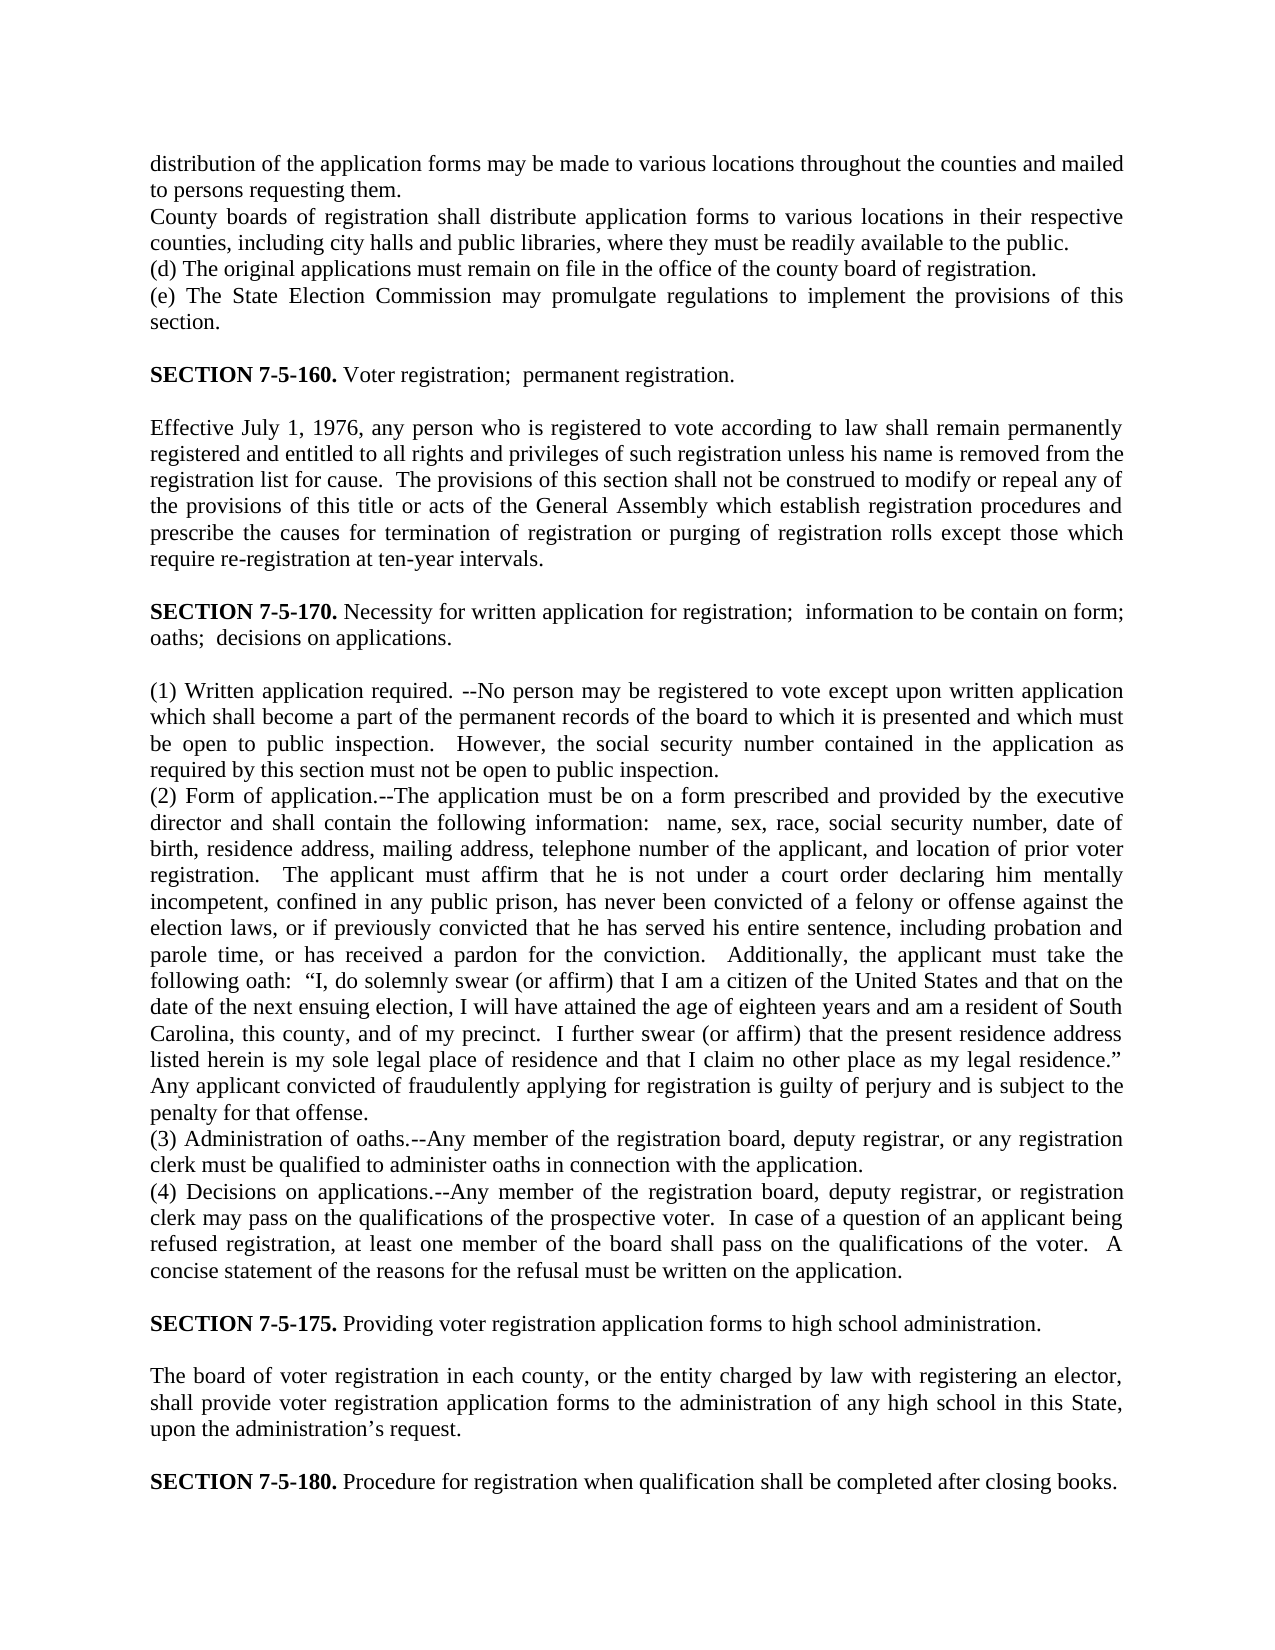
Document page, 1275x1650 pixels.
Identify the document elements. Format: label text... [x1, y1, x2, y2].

text SECTION 7-5-175. Providing voter registration application forms to high school administration. [150, 1309, 1125, 1336]
text SECTION 7-5-160. Voter registration; permanent registration. [150, 361, 1125, 387]
text (d) The original applications must remain on file in the office of the county board of registration. [150, 255, 1125, 282]
text (2) Form of application.--The application must be on a form prescribed and provided by the executive director and shall contain the following information: name, sex, race, social security number, date of birth, residence address, mailing address, telephone number of the applicant, and location of prior voter registration. The applicant must affirm that he is not under a court order declaring him mentally incompetent, confined in any public prison, has never been convicted of a felony or offense against the election laws, or if previously convicted that he has served his entire sentence, including probation and parole time, or has received a pardon for the conviction. Additionally, the applicant must take the following oath: “I, do solemnly swear (or affirm) that I am a citizen of the United States and that on the date of the next ensuing election, I will have attained the age of eighteen years and am a resident of South Carolina, this county, and of my precinct. I further swear (or affirm) that the present residence address listed herein is my sole legal place of residence and that I claim no other place as my legal residence.” Any applicant convicted of fraudulently applying for registration is guilty of perjury and is subject to the penalty for that offense. [150, 782, 1125, 1125]
text The board of voter registration in each county, or the entity charged by law with registering an elector, shall provide voter registration application forms to the administration of any high school in this State, upon the administration’s request. [150, 1362, 1125, 1441]
text (1) Written application required. --No person may be registered to vote except upon written application which shall become a part of the permanent records of the board to which it is presented and which must be open to public inspection. However, the social security number contained in the application as required by this section must not be open to public inspection. [150, 677, 1125, 782]
text SECTION 7-5-180. Procedure for registration when qualification shall be completed after closing books. [150, 1468, 1125, 1494]
text SECTION 7-5-170. Necessity for written application for registration; information to be contain on form; oaths; decisions on applications. [150, 598, 1125, 651]
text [150, 150, 1125, 203]
text (4) Decisions on applications.--Any member of the registration board, deputy registrar, or registration clerk may pass on the qualifications of the prospective voter. In case of a question of an applicant being refused registration, at least one member of the board shall pass on the qualifications of the voter. A concise statement of the reasons for the refusal must be written on the application. [150, 1178, 1125, 1283]
text Effective July 1, 1976, any person who is registered to vote according to law shall remain permanently registered and entitled to all rights and privileges of such registration unless his name is removed from the registration list for cause. The provisions of this section shall not be construed to modify or repeal any of the provisions of this title or acts of the General Assembly which establish registration procedures and prescribe the causes for termination of registration or purging of registration rolls except those which require re-registration at ten-year intervals. [150, 413, 1125, 572]
text (3) Administration of oaths.--Any member of the registration board, deputy registrar, or any registration clerk must be qualified to administer oaths in connection with the application. [150, 1125, 1125, 1178]
text (e) The State Election Commission may promulgate regulations to implement the provisions of this section. [150, 282, 1125, 334]
text County boards of registration shall distribute application forms to various locations in their respective counties, including city halls and public libraries, where they must be readily available to the public. [150, 203, 1125, 255]
